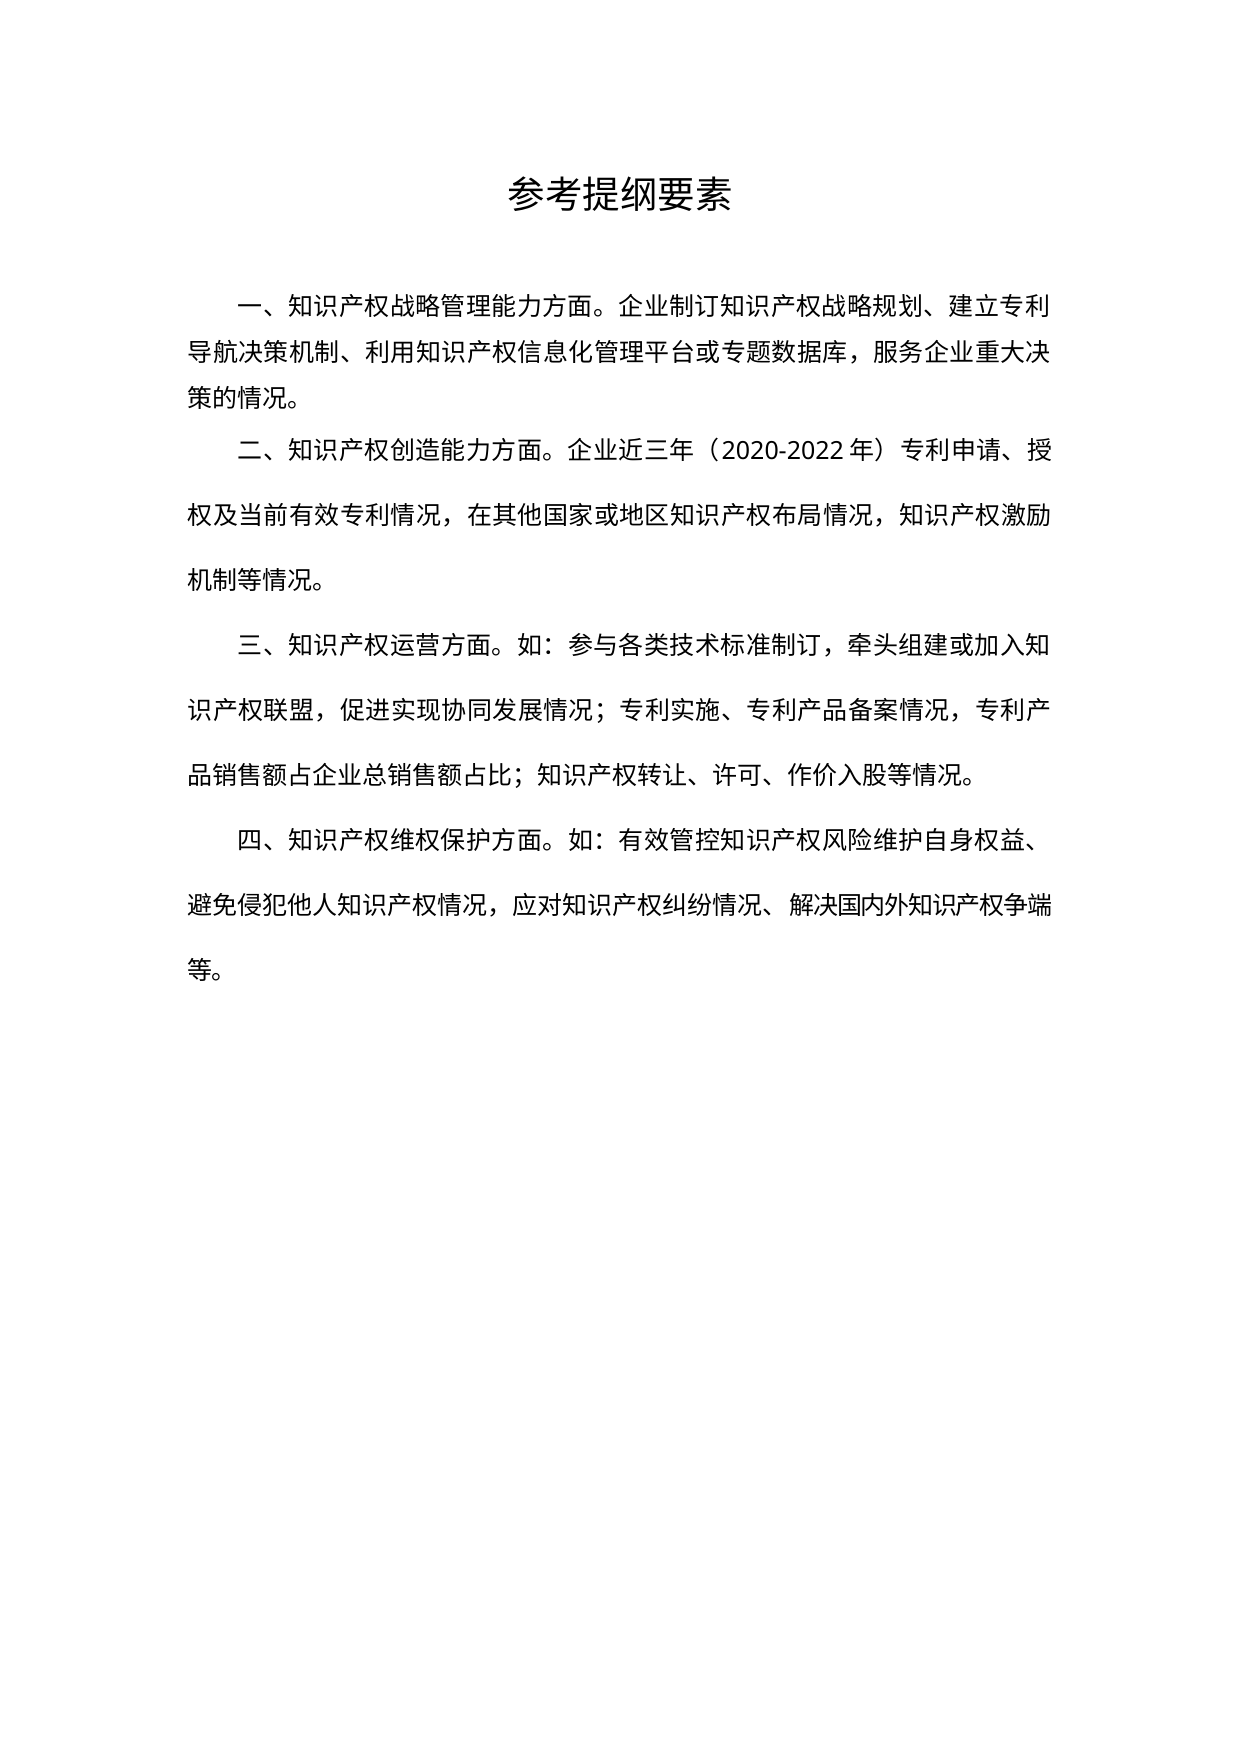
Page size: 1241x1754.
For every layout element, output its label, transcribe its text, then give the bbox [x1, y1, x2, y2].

text 四、知识产权维权保护方面。如：有效管控知识产权风险维护自身权益、避免侵犯他人知识产权情况，应对知识产权纠纷情况、解决国内外知识产权争端等。 [187, 806, 1053, 1001]
text 一、知识产权战略管理能力方面。企业制订知识产权战略规划、建立专利导航决策机制、利用知识产权信息化管理平台或专题数据库，服务企业重大决策的情况。 [187, 279, 1053, 416]
text 参考提纲要素 [187, 162, 1053, 220]
text 二、知识产权创造能力方面。企业近三年（2020-2022年）专利申请、授权及当前有效专利情况，在其他国家或地区知识产权布局情况，知识产权激励机制等情况。 [187, 416, 1053, 611]
text 三、知识产权运营方面。如：参与各类技术标准制订，牵头组建或加入知识产权联盟，促进实现协同发展情况；专利实施、专利产品备案情况，专利产品销售额占企业总销售额占比；知识产权转让、许可、作价入股等情况。 [187, 611, 1053, 806]
